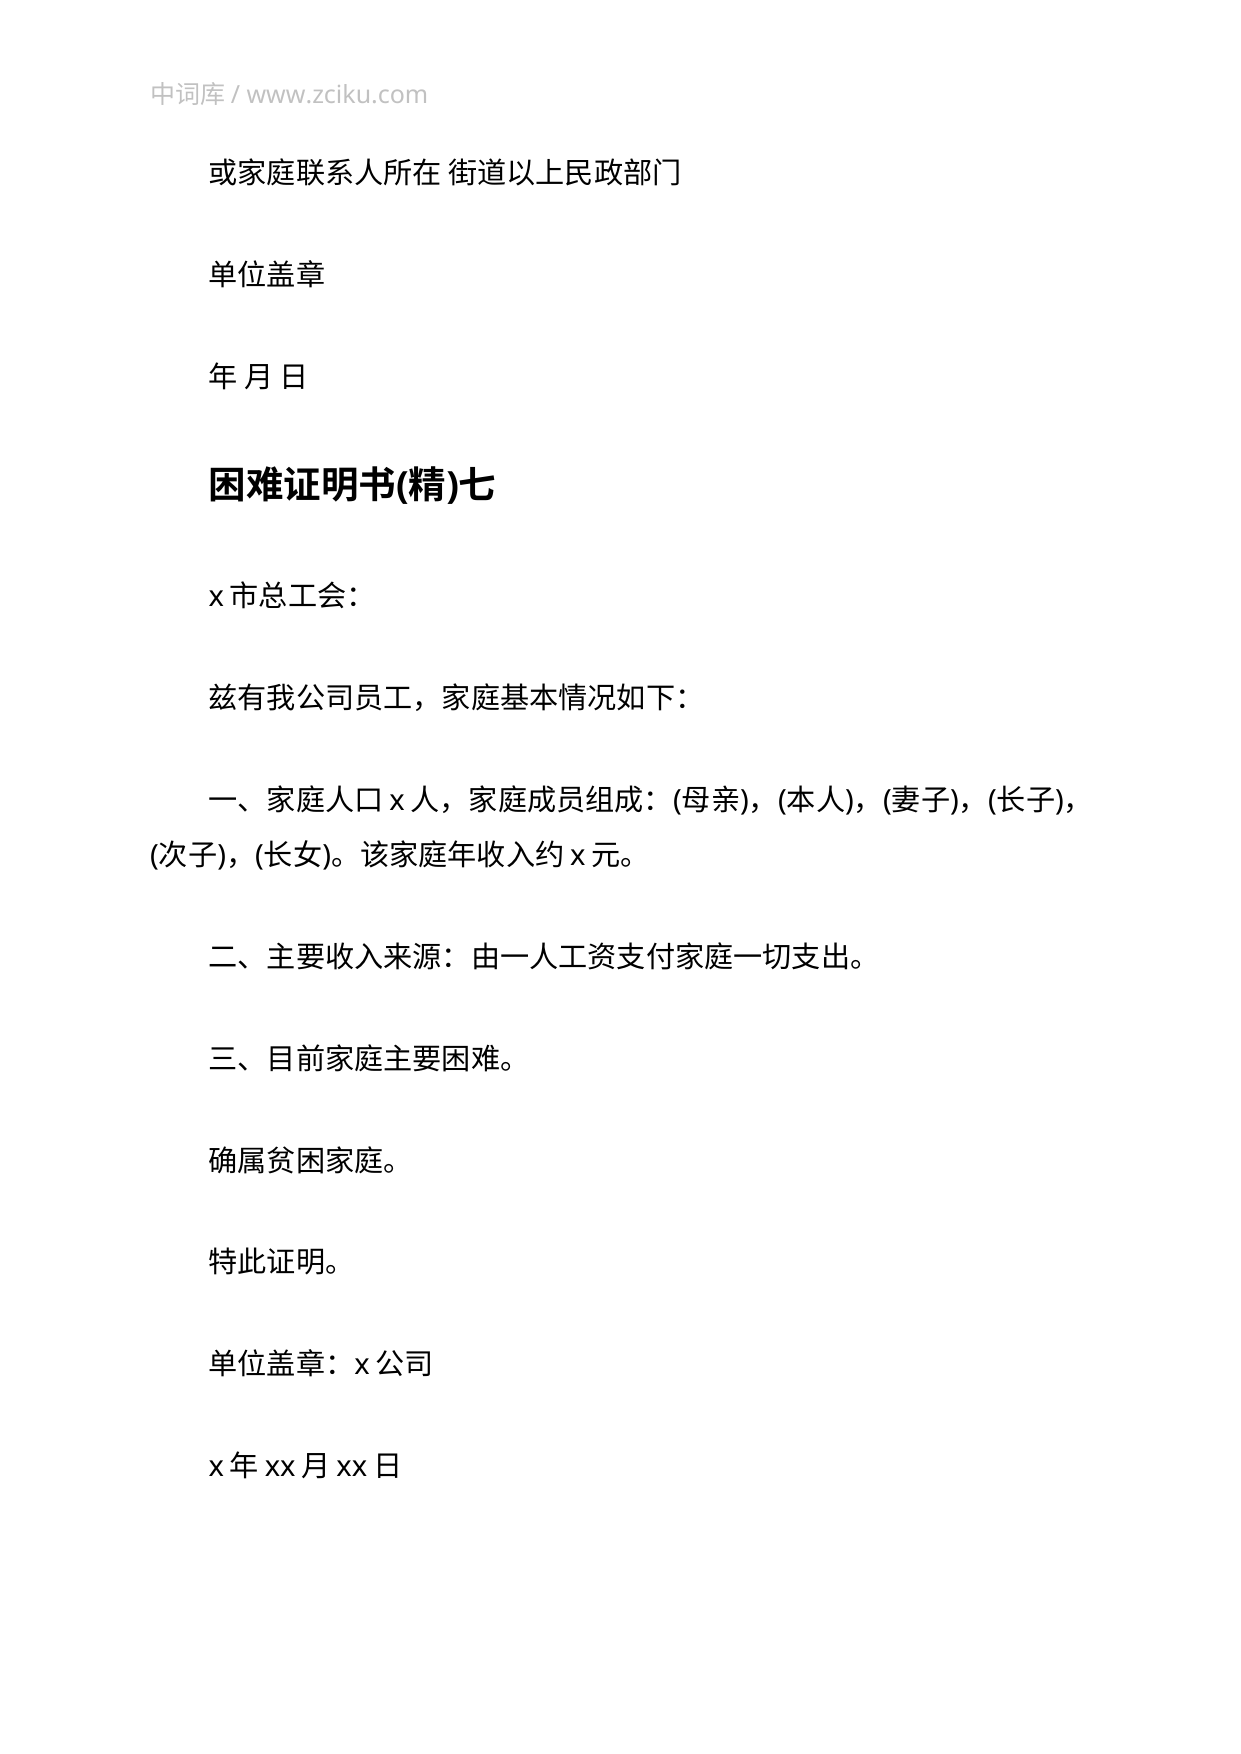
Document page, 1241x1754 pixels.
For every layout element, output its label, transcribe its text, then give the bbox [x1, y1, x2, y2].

text 单位盖章：x公司 [150, 1341, 1090, 1383]
text 年 月 日 [150, 353, 1090, 396]
text 一、家庭人口x人，家庭成员组成：(母亲)，(本人)，(妻子)，(长子)，(次子)，(长女)。该家庭年收入约x元。 [150, 777, 1090, 874]
text 或家庭联系人所在 街道以上民政部门 [150, 150, 1090, 192]
text x市总工会： [150, 573, 1090, 615]
text 兹有我公司员工，家庭基本情况如下： [150, 675, 1090, 717]
text 确属贫困家庭。 [150, 1137, 1090, 1179]
text 特此证明。 [150, 1239, 1090, 1281]
text 三、目前家庭主要困难。 [150, 1035, 1090, 1078]
text 二、主要收入来源：由一人工资支付家庭一切支出。 [150, 934, 1090, 976]
text 单位盖章 [150, 252, 1090, 294]
text 困难证明书(精)七 [150, 455, 1090, 510]
text x年xx月xx日 [150, 1443, 1090, 1485]
